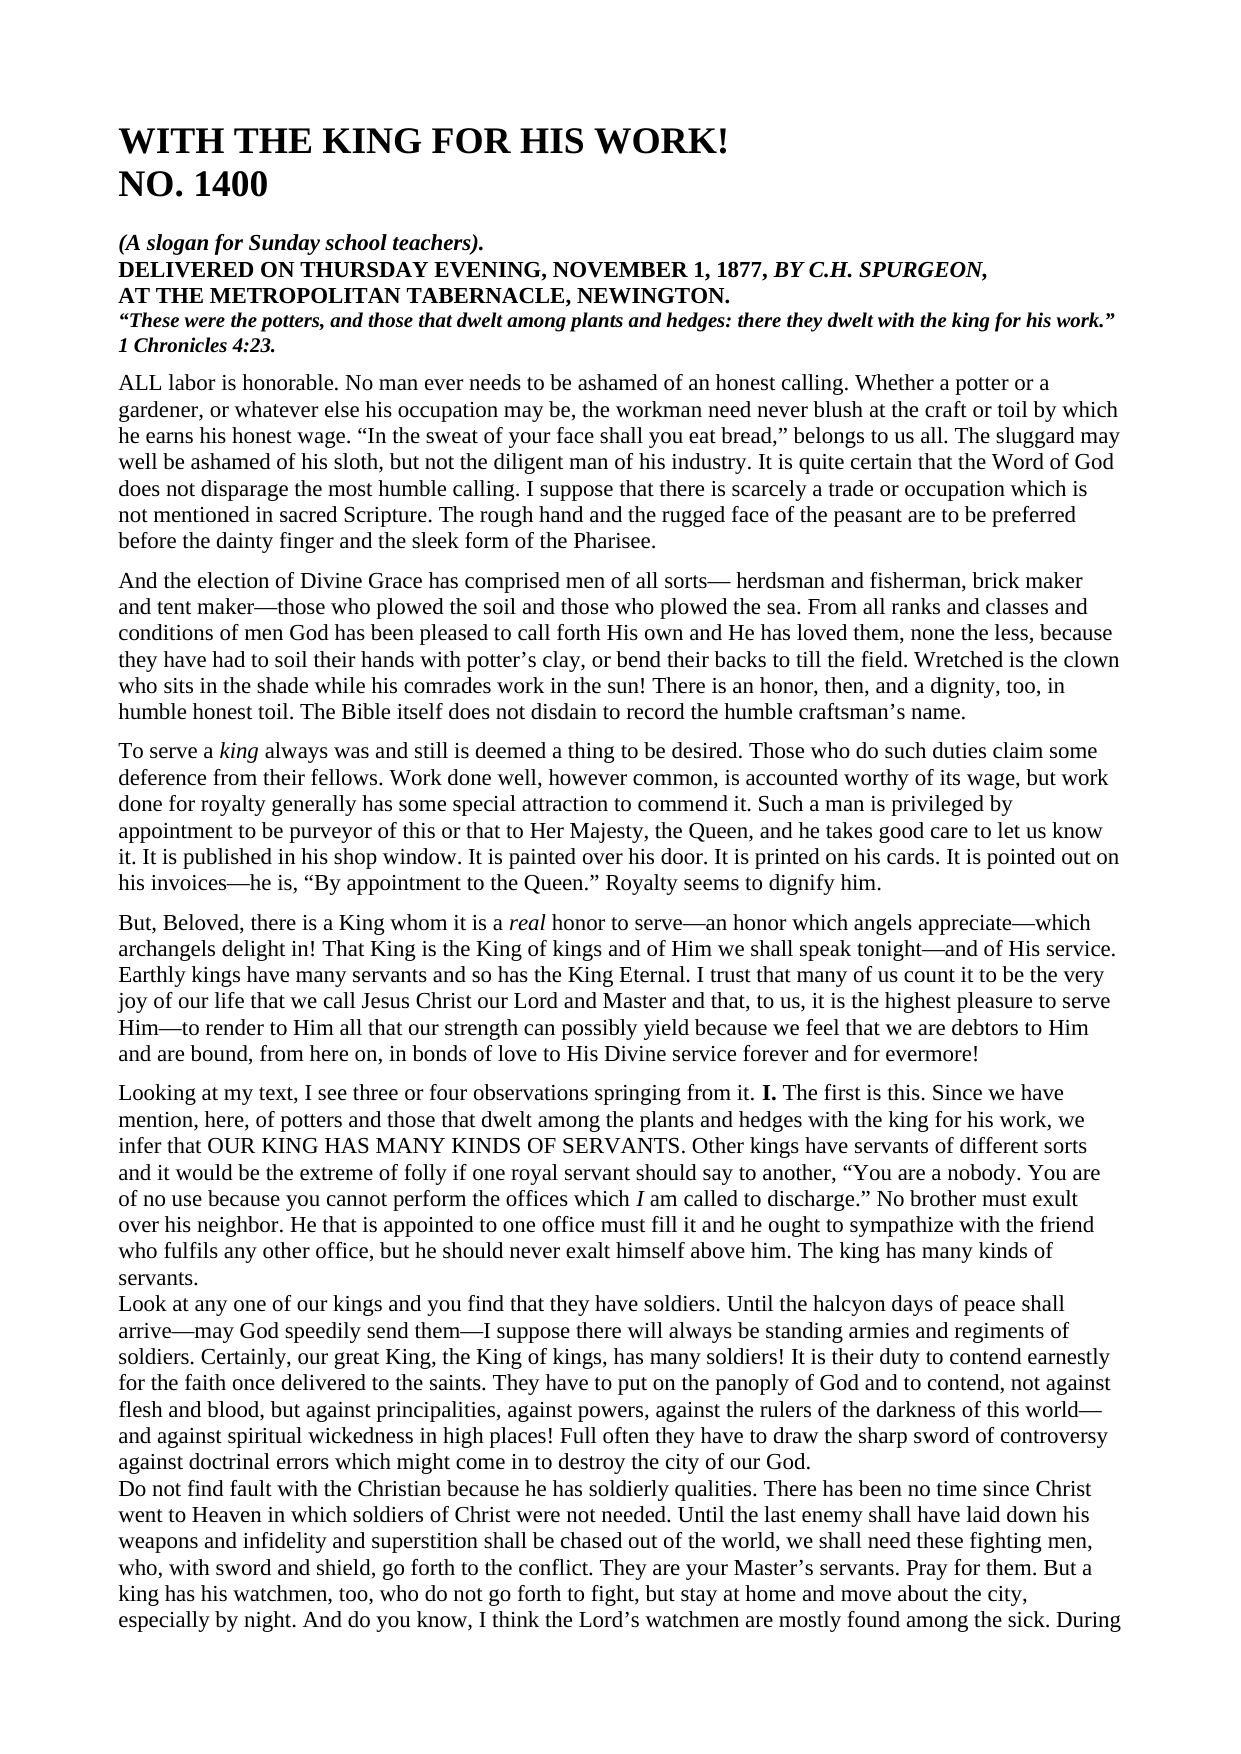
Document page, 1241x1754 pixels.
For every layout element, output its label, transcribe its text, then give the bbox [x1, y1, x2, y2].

text WITH THE KING FOR HIS WORK! NO. 1400 [118, 118, 1122, 204]
text ALL labor is honorable. No man ever needs to be ashamed of an honest calling. Whether a potter or a gardener, or whatever else his occupation may be, the workman need never blush at the craft or toil by which he earns his honest wage. “In the sweat of your face shall you eat bread,” belongs to us all. The sluggard may well be ashamed of his sloth, but not the diligent man of his industry. It is quite certain that the Word of God does not disparage the most humble calling. I suppose that there is scarcely a trade or occupation which is not mentioned in sacred Scripture. The rough hand and the rugged face of the peasant are to be preferred before the dainty finger and the sleek form of the Pharisee. [118, 369, 1122, 554]
text To serve a king always was and still is deemed a thing to be desired. Those who do such duties claim some deference from their fellows. Work done well, however common, is accounted worthy of its wage, but work done for royalty generally has some special attraction to commend it. Such a man is privileged by appointment to be purveyor of this or that to Her Majesty, the Queen, and he takes good care to let us know it. It is published in his shop window. It is painted over his door. It is printed on his cards. It is pointed out on his invoices—he is, “By appointment to the Queen.” Royalty seems to dignify him. [118, 738, 1122, 896]
text And the election of Divine Grace has comprised men of all sorts— herdsman and fisherman, brick maker and tent maker—those who plowed the soil and those who plowed the sea. From all ranks and classes and conditions of men God has been pleased to call forth His own and He has loved them, none the less, because they have had to soil their hands with potter’s clay, or bend their backs to till the field. Wretched is the clown who sits in the shade while his comrades work in the sun! There is an honor, then, and a dignity, too, in humble honest toil. The Bible itself does not disdain to record the humble craftsman’s name. [118, 567, 1122, 725]
text (A slogan for Sunday school teachers). [118, 229, 1122, 256]
text But, Beloved, there is a King whom it is a real honor to serve—an honor which angels appreciate—which archangels delight in! That King is the King of kings and of Him we shall speak tonight—and of His service. Earthly kings have many servants and so has the King Eternal. I trust that many of us count it to be the very joy of our life that we call Jesus Christ our Lord and Master and that, to us, it is the highest pleasure to serve Him—to render to Him all that our strength can possibly yield because we feel that we are debtors to Him and are bound, from here on, in bonds of love to His Divine service forever and for evermore! [118, 908, 1122, 1067]
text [118, 1079, 1122, 1633]
